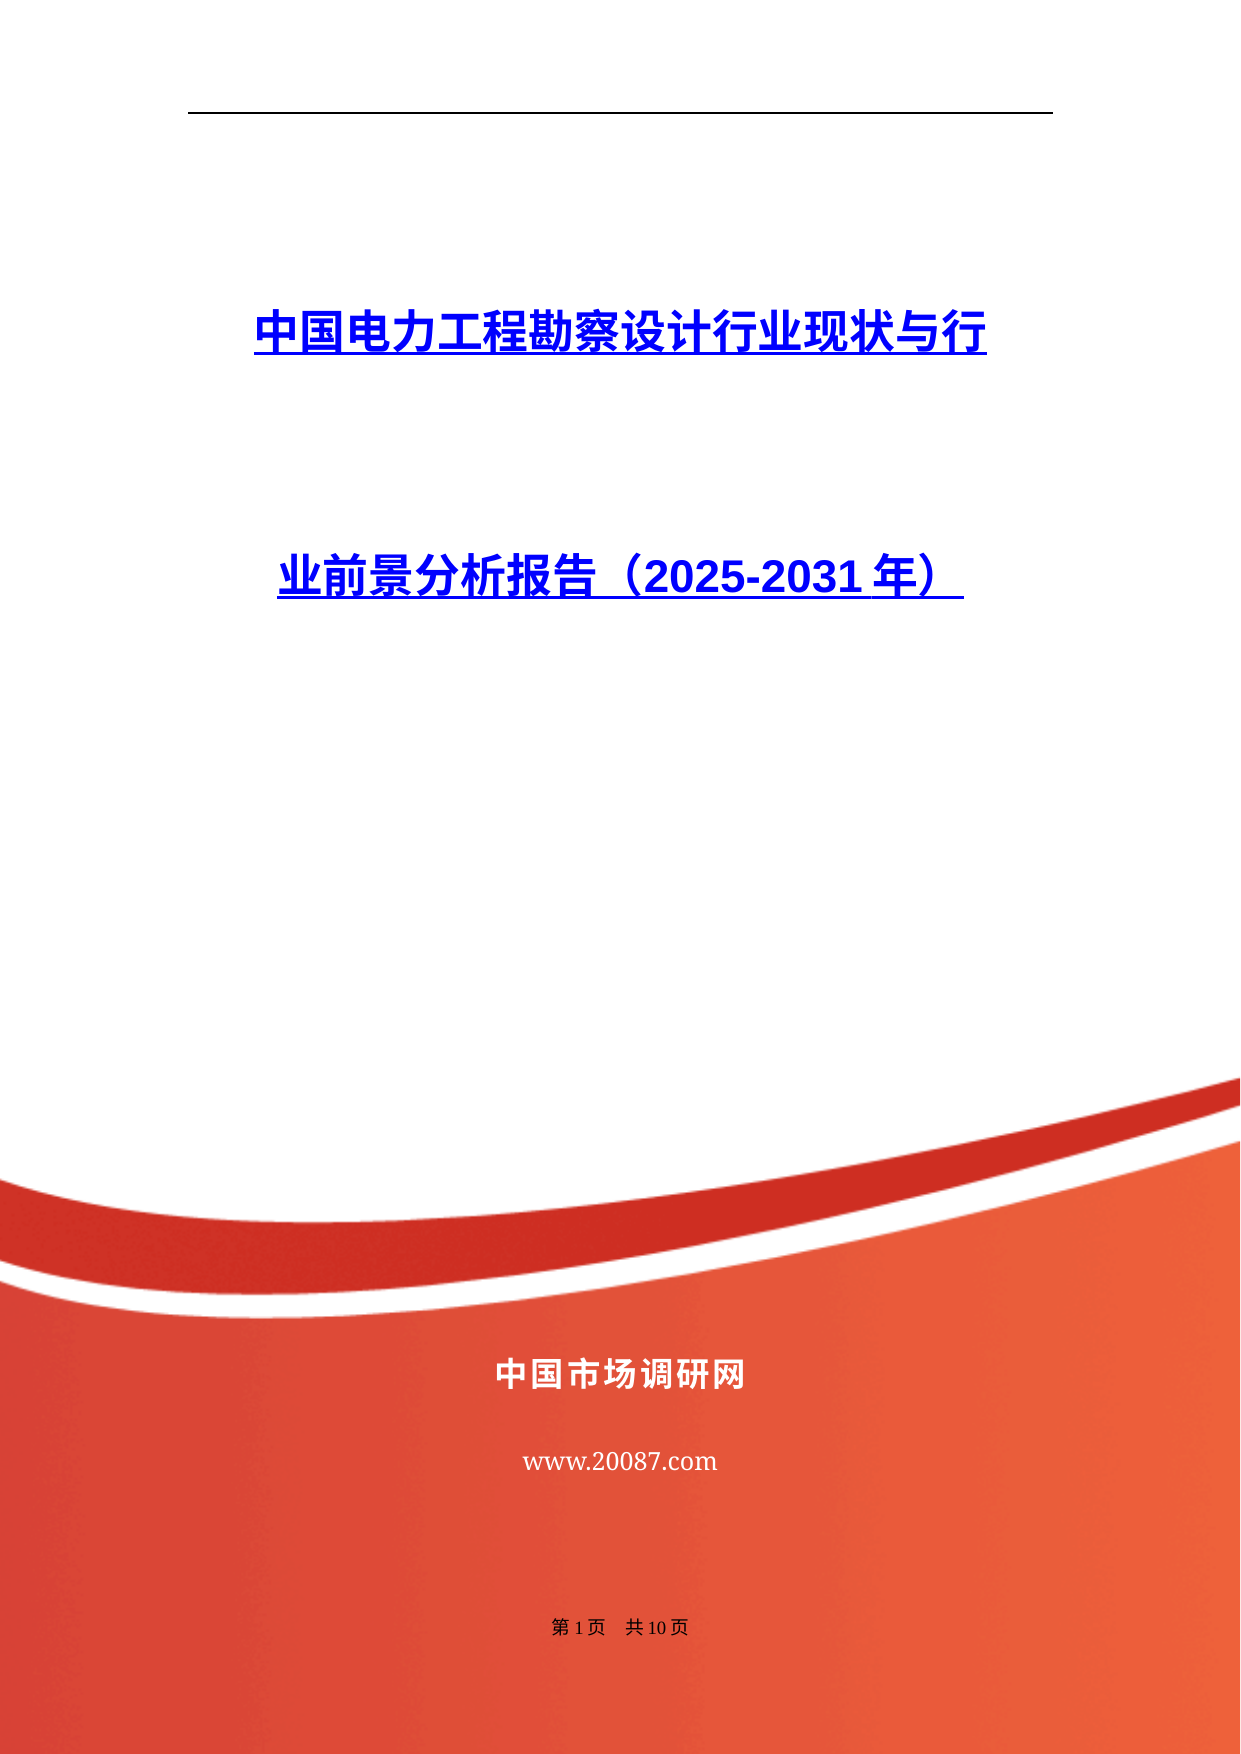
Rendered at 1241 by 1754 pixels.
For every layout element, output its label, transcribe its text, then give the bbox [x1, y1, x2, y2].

subtitle 中国市场调研网 [187, 1339, 1053, 1404]
picture [0, 1006, 1241, 1754]
text www.20087.com [187, 1428, 1053, 1493]
table_header 中国电力工程勘察设计行业现状与行业前景分析报告（2025-2031年） [188, 207, 1053, 773]
